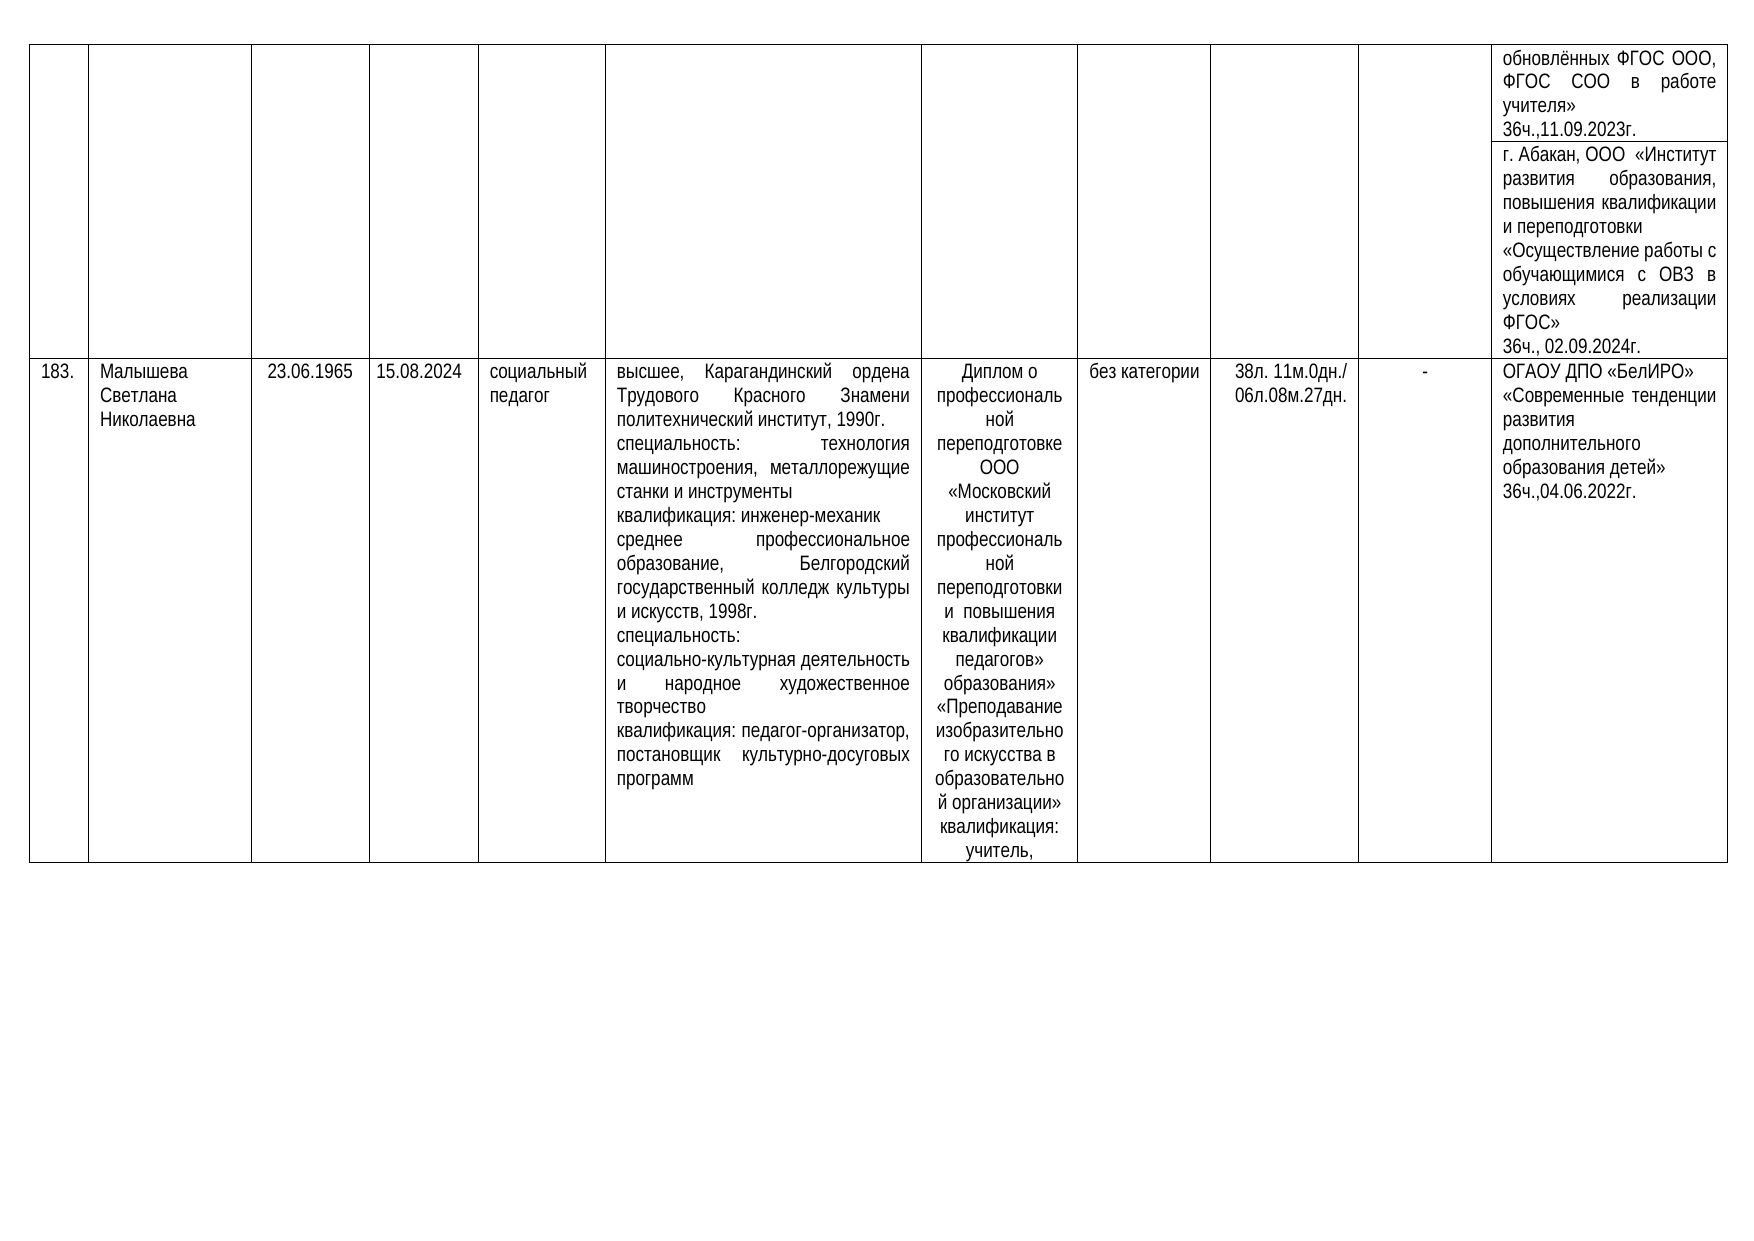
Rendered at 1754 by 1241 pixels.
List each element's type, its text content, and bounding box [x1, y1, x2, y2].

table_cell высшее, Карагандинский ордена Трудового Красного Знамени политехнический институт, 1990г. специальность: технология машиностроения, металлорежущие станки и инструменты квалификация: инженер-механик среднее профессиональное образование, Белгородский государственный колледж культуры и искусств, 1998г. специальность: социально-культурная деятельность и народное художественное творчество квалификация: педагог-организатор, постановщик культурно-досуговых программ [606, 359, 921, 862]
table_cell 15.08.2024 [370, 359, 478, 862]
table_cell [1492, 45, 1727, 141]
table_cell г. Абакан, ООО «Институт развития образования, повышения квалификации и переподготовки «Осуществление работы с обучающимися с ОВЗ в условиях реализации ФГОС» 36ч., 02.09.2024г. [1492, 142, 1727, 358]
table_cell Диплом о профессиональной переподготовке ООО «Московский институт профессиональной переподготовки и повышения квалификации педагогов» образования» «Преподавание изобразительного искусства в образовательной организации» квалификация: учитель, преподаватель изобразительного искусства» 10.03.2020г. [922, 359, 1077, 862]
table_cell - [1359, 359, 1491, 862]
table_cell 38л. 11м.0дн./ 06л.08м.27дн. [1211, 359, 1358, 862]
table_cell Малышева Светлана Николаевна [89, 359, 251, 862]
table_cell [30, 359, 88, 862]
table_cell ОГАОУ ДПО «БелИРО» «Современные тенденции развития дополнительного образования детей» 36ч.,04.06.2022г. [1492, 359, 1727, 862]
table_cell социальный педагог [479, 359, 605, 862]
table_cell 23.06.1965 [252, 359, 369, 862]
table_cell без категории [1078, 359, 1210, 862]
